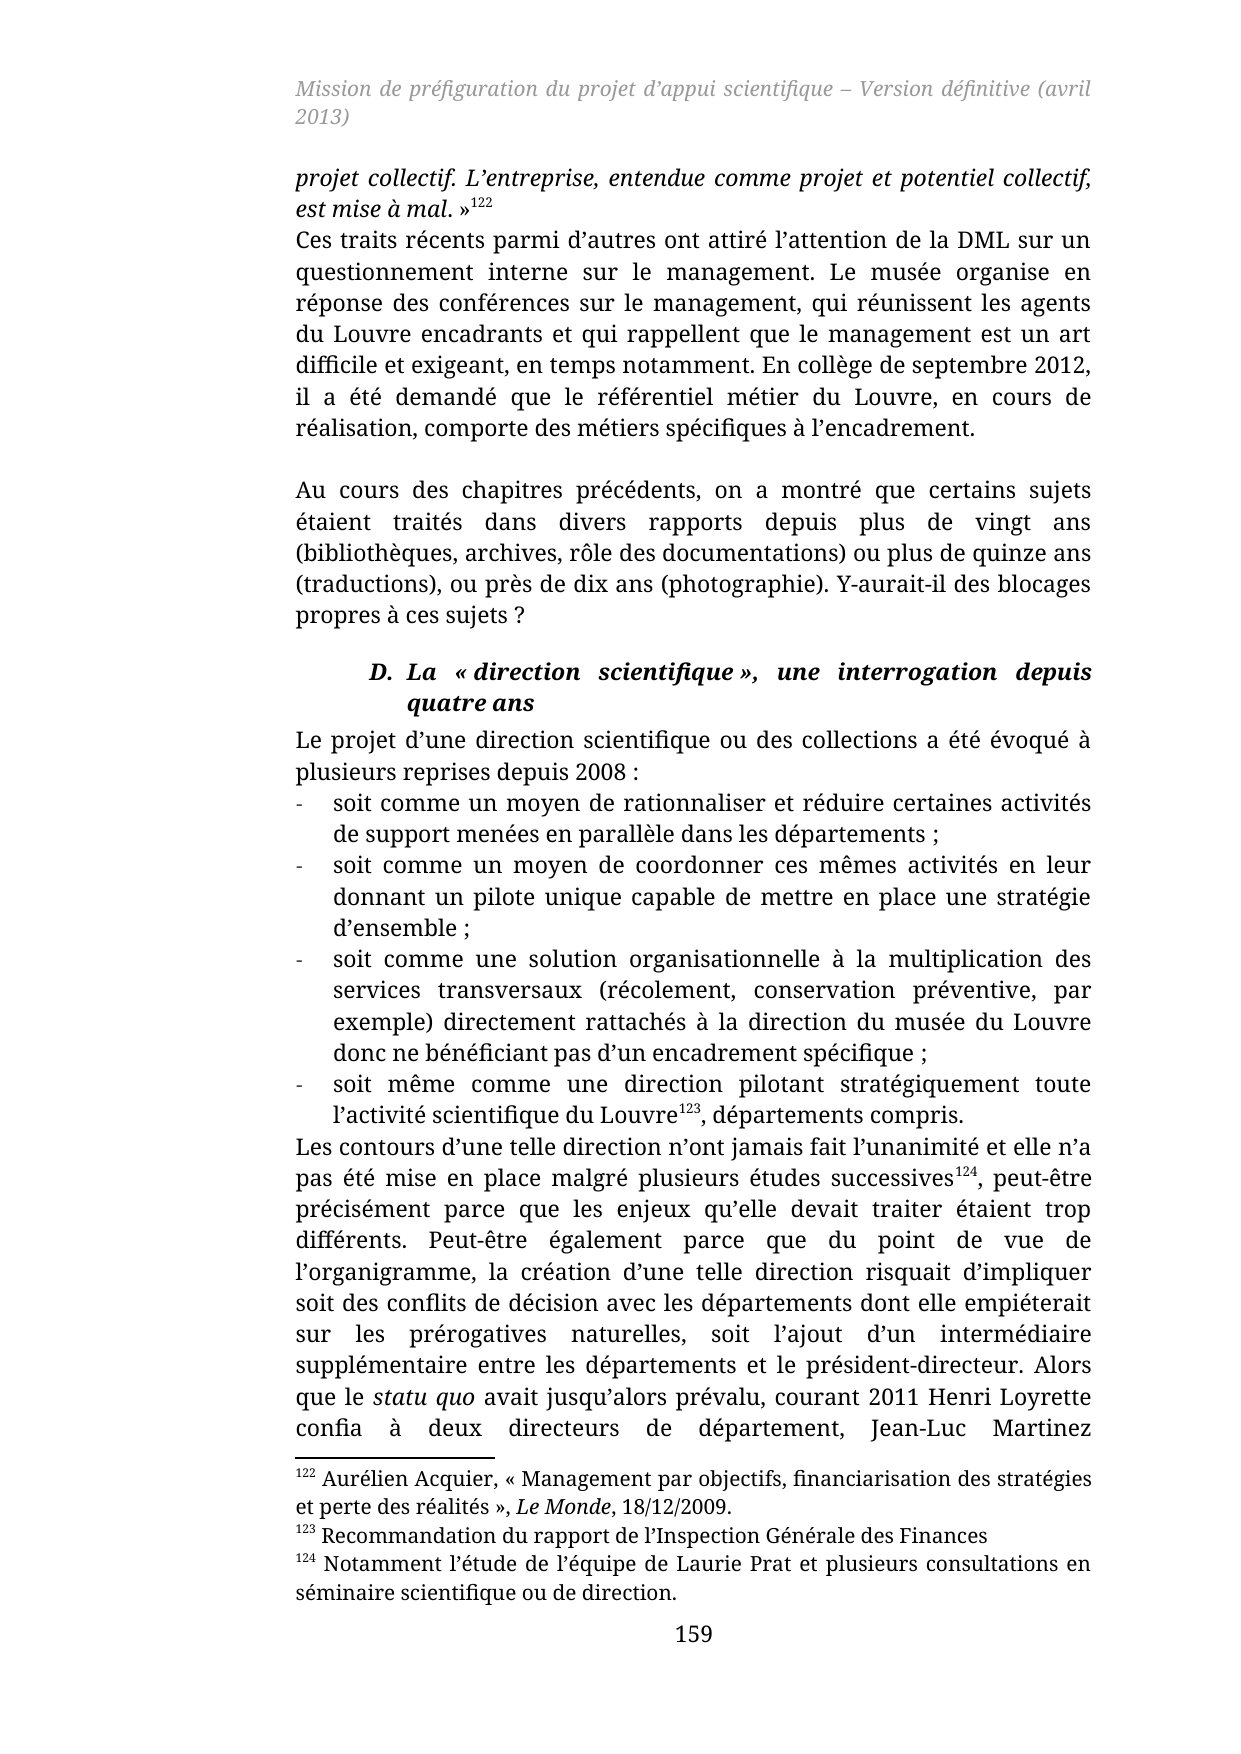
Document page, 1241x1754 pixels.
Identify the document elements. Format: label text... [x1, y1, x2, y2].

list soit comme un moyen de rationnaliser et réduire certaines activités de support menées en parallèle dans les départements ; [295, 787, 1092, 849]
list soit même comme une direction pilotant stratégiquement toute l’activité scientifique du Louvre, départements compris. [295, 1068, 1092, 1131]
list soit comme une solution organisationnelle à la multiplication des services transversaux (récolement, conservation préventive, par exemple) directement rattachés à la direction du musée du Louvre donc ne bénéficiant pas d’un encadrement spécifique ; [295, 943, 1092, 1068]
text Au cours des chapitres précédents, on a montré que certains sujets étaient traités dans divers rapports depuis plus de vingt ans (bibliothèques, archives, rôle des documentations) ou plus de quinze ans (traductions), ou près de dix ans (photographie). Y-aurait-il des blocages propres à ces sujets ? [295, 474, 1092, 631]
subtitle La « direction scientifique », une interrogation depuis quatre ans [369, 656, 1092, 718]
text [295, 1131, 1092, 1443]
text Ces traits récents parmi d’autres ont attiré l’attention de la DML sur un questionnement interne sur le management. Le musée organise en réponse des conférences sur le management, qui réunissent les agents du Louvre encadrants et qui rappellent que le management est un art difficile et exigeant, en temps notamment. En collège de septembre 2012, il a été demandé que le référentiel métier du Louvre, en cours de réalisation, comporte des métiers spécifiques à l’encadrement. [295, 224, 1092, 443]
list soit comme un moyen de coordonner ces mêmes activités en leur donnant un pilote unique capable de mettre en place une stratégie d’ensemble ; [295, 849, 1092, 943]
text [295, 162, 1092, 224]
text Le projet d’une direction scientifique ou des collections a été évoqué à plusieurs reprises depuis 2008 : [295, 724, 1092, 787]
